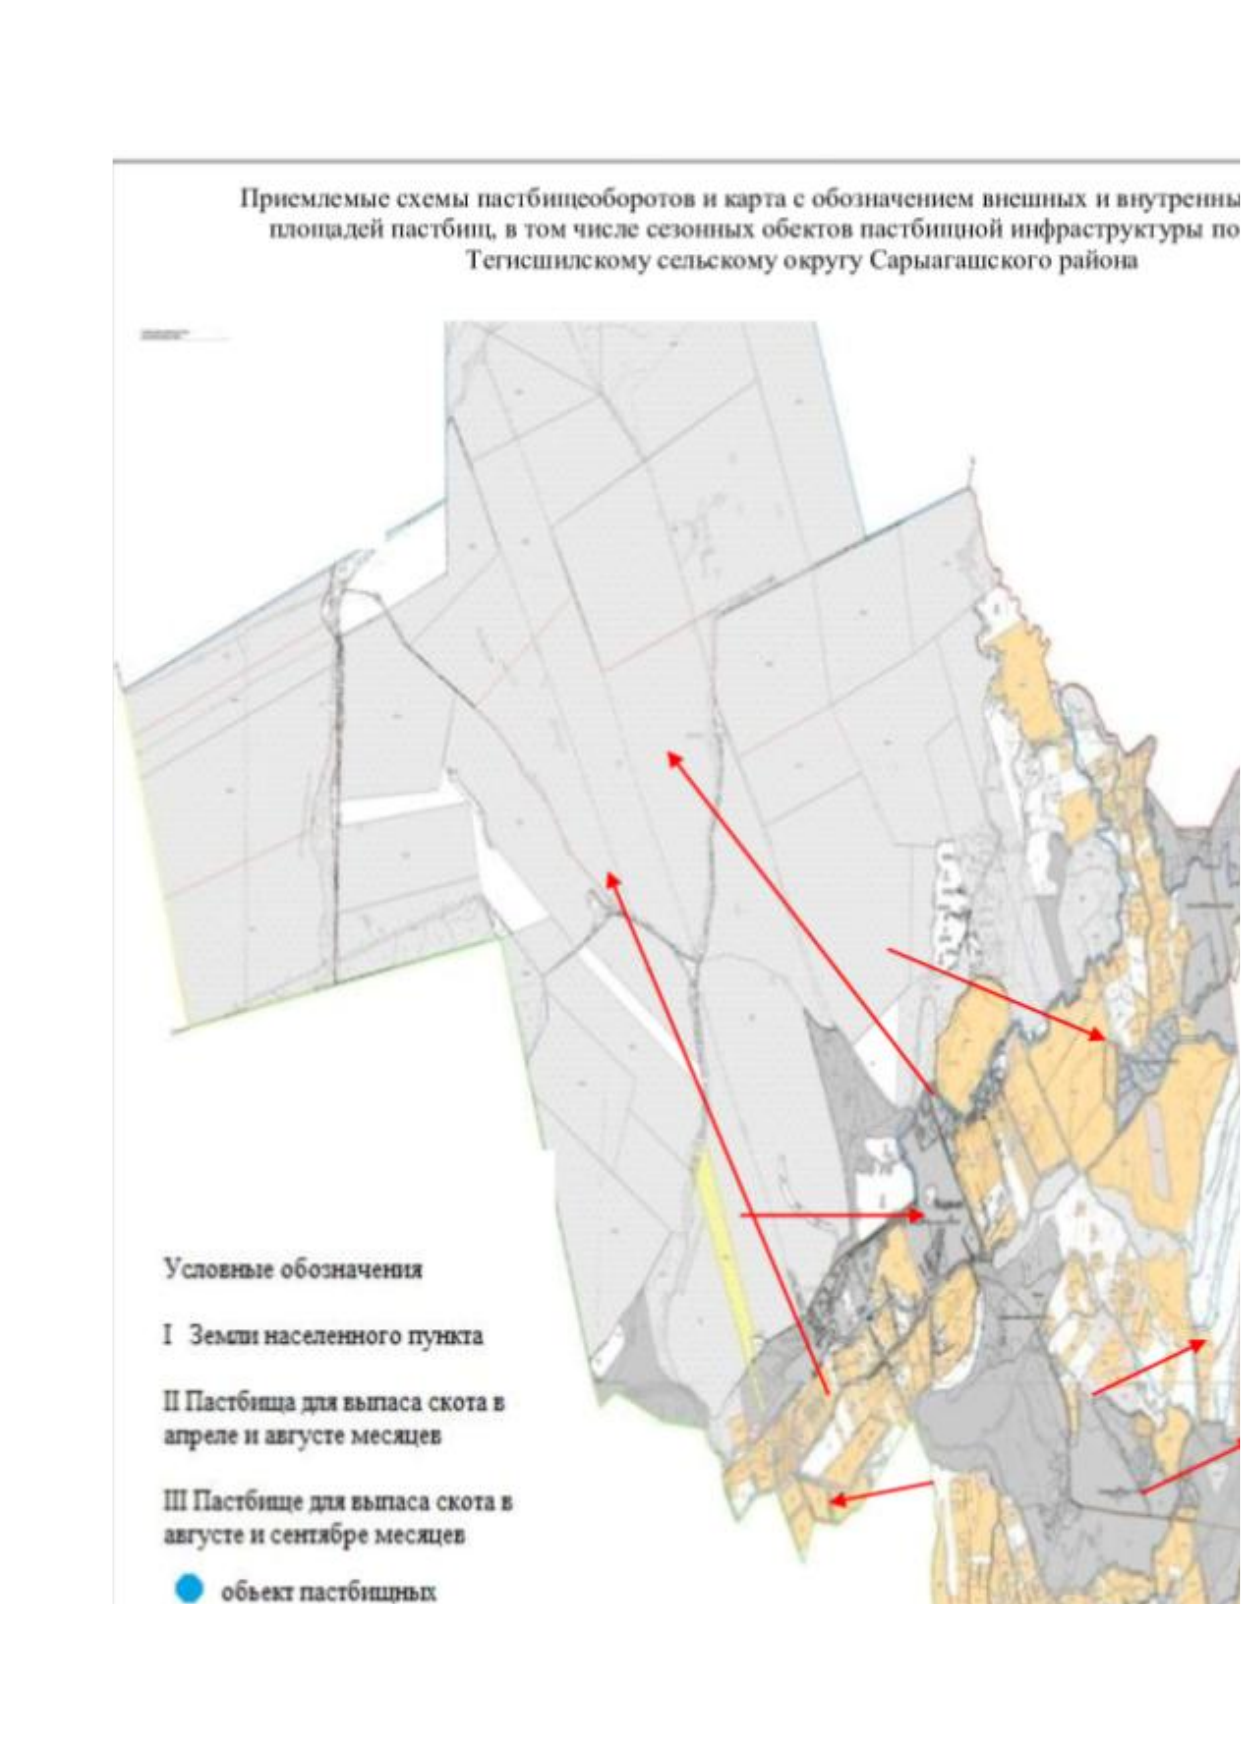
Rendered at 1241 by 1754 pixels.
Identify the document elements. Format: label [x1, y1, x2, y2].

picture [112, 150, 1241, 1604]
